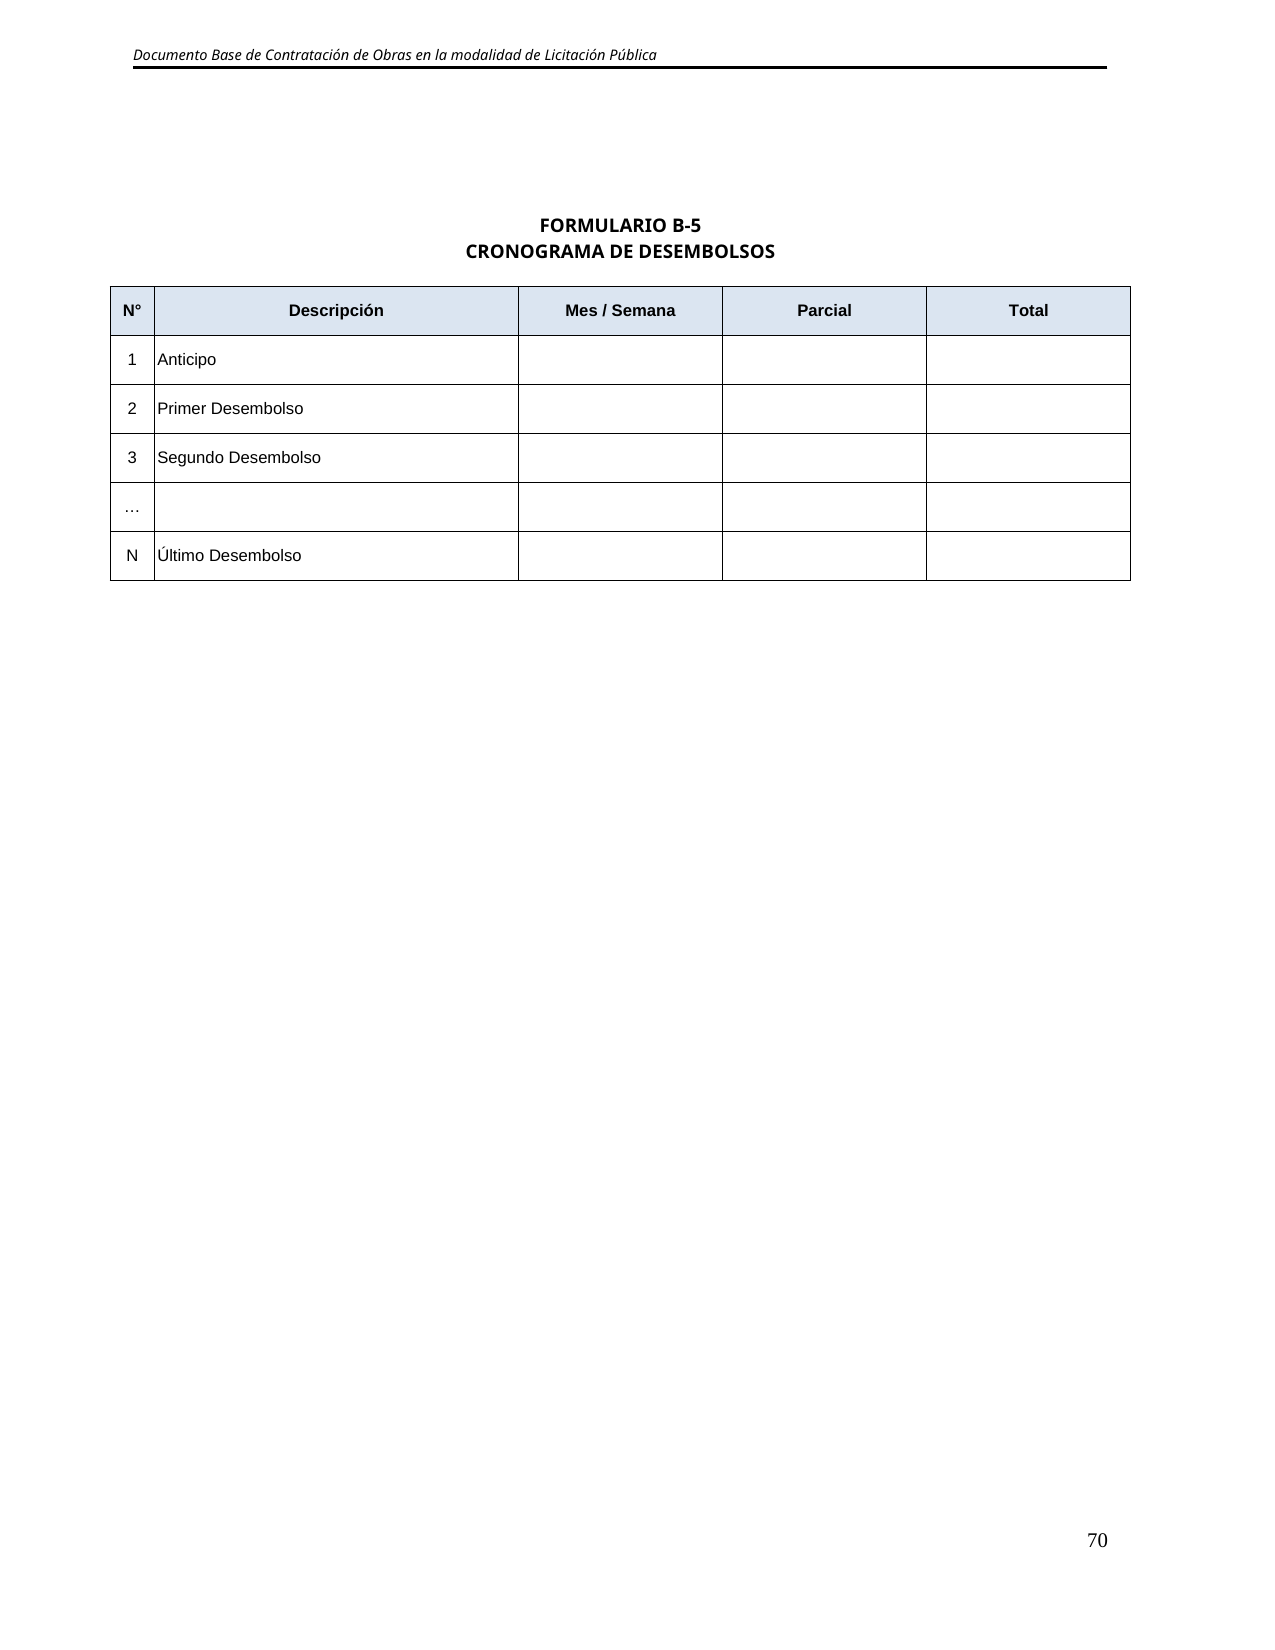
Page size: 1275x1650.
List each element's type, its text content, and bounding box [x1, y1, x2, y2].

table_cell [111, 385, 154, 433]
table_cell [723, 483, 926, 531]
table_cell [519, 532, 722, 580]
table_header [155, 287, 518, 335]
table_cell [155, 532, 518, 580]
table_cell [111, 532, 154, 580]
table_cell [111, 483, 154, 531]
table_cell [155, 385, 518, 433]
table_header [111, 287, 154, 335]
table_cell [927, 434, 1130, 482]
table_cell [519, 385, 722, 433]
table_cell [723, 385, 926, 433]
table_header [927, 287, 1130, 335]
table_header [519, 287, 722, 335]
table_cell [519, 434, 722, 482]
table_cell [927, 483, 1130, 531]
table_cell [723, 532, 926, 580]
text CRONOGRAMA DE DESEMBOLSOS [133, 238, 1107, 263]
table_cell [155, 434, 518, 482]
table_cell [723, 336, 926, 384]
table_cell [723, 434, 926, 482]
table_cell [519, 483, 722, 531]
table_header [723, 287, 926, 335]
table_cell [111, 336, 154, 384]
text FORMULARIO B-5 [133, 212, 1107, 238]
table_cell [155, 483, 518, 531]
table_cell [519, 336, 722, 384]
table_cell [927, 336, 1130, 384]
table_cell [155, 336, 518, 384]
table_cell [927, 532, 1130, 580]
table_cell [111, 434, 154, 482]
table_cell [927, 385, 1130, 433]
